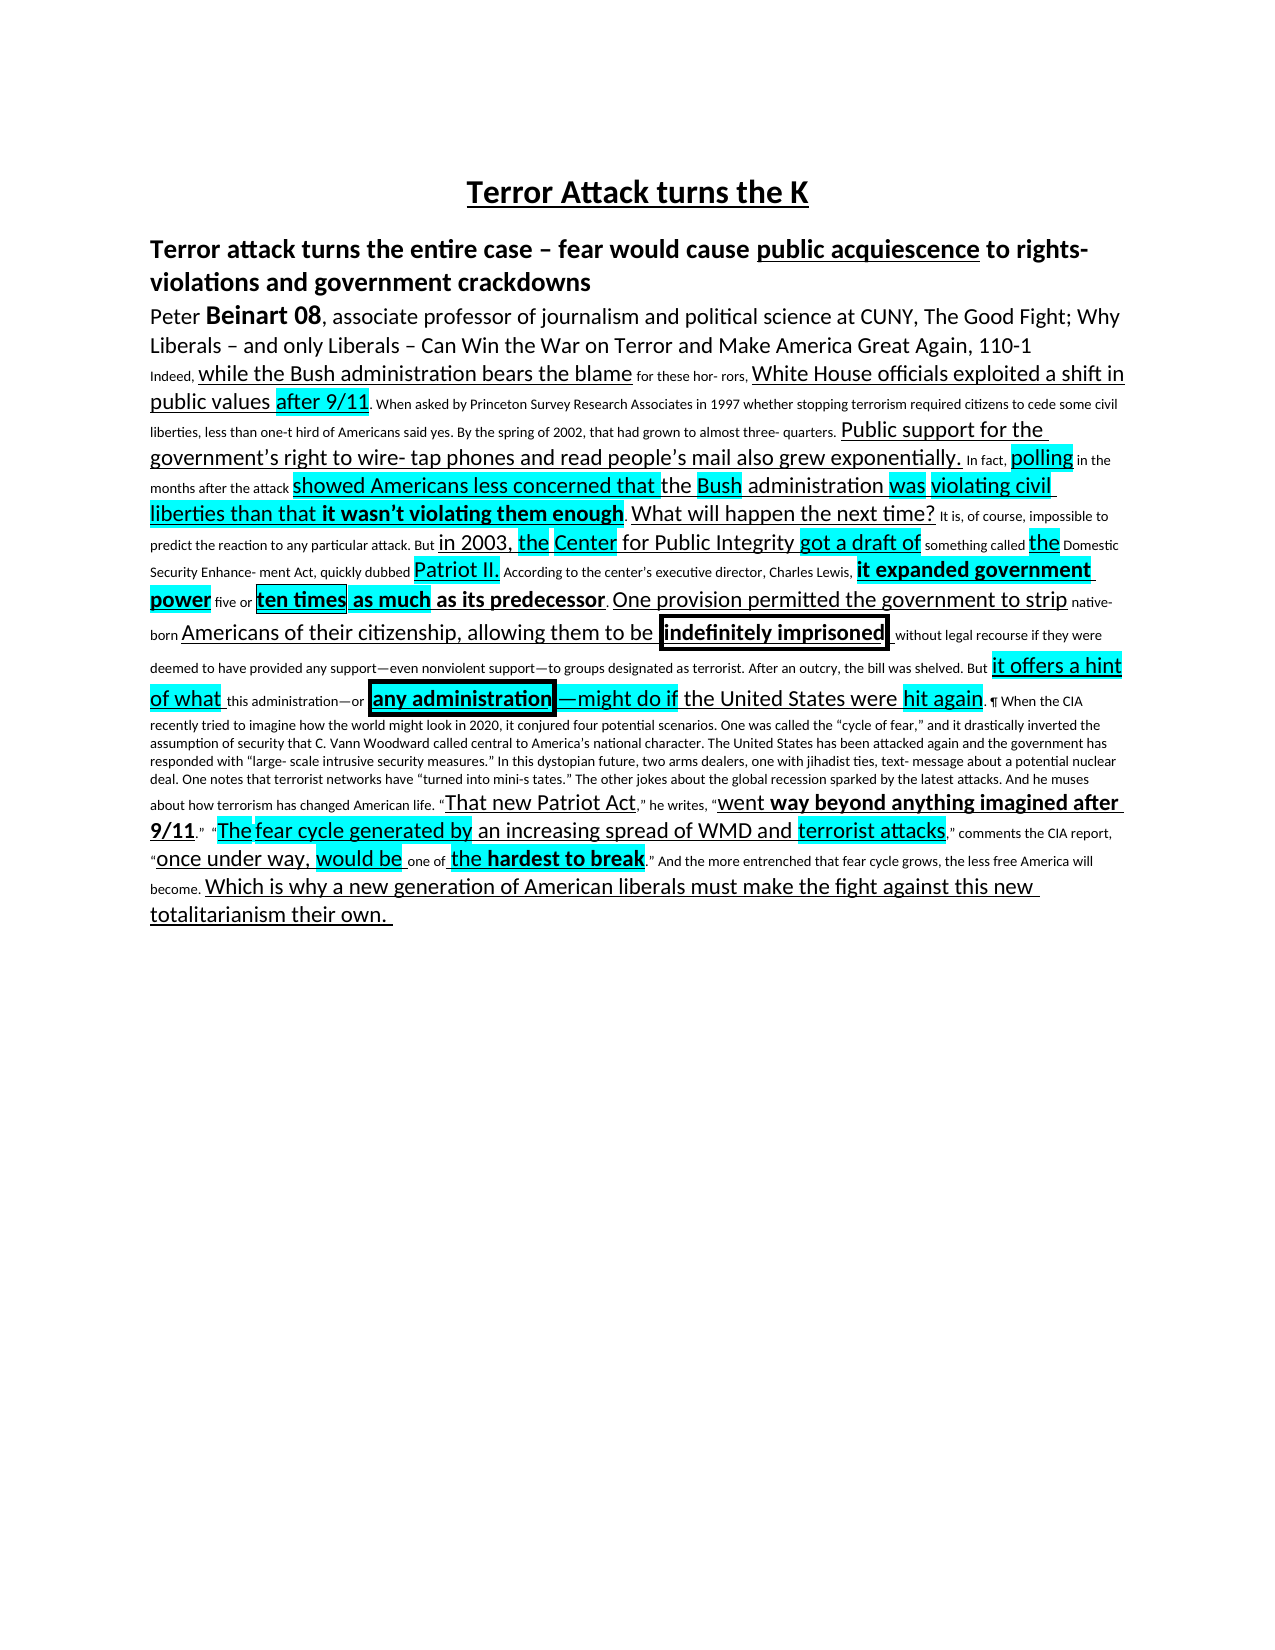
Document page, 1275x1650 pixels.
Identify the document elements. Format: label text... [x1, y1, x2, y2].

text Terror attack turns the entire case – fear would cause public acquiescence to rights-violations and government crackdowns [150, 232, 1125, 298]
text Indeed, while the Bush administration bears the blame for these hor- rors, White House officials exploited a shift in public values after 9/11. When asked by Princeton Survey Research Associates in 1997 whether stopping terrorism required citizens to cede some civil liberties, less than one-t hird of Americans said yes. By the spring of 2002, that had grown to almost three- quarters. Public support for the government’s right to wire- tap phones and read people’s mail also grew exponentially. In fact, polling in the months after the attack showed Americans less concerned that the Bush administration was violating civil liberties than that it wasn’t violating them enough. What will happen the next time? It is, of course, impossible to predict the reaction to any particular attack. But in 2003, the Center for Public Integrity got a draft of something called the Domestic Security Enhance- ment Act, quickly dubbed Patriot II. According to the center’s executive director, Charles Lewis, it expanded government power five or ten times as much as its predecessor. One provision permitted the government to strip native-born Americans of their citizenship, allowing them to be indefinitely imprisoned without legal recourse if they were deemed to have provided any support—even nonviolent support—to groups designated as terrorist. After an outcry, the bill was shelved. But it offers a hint of what this administration—or any administration—might do if the United States were hit again. ¶ When the CIA recently tried to imagine how the world might look in 2020, it conjured four potential scenarios. One was called the “cycle of fear,” and it drastically inverted the assumption of security that C. Vann Woodward called central to America’s national character. The United States has been attacked again and the government has responded with “large- scale intrusive security measures.” In this dystopian future, two arms dealers, one with jihadist ties, text- message about a potential nuclear deal. One notes that terrorist networks have “turned into mini-s tates.” The other jokes about the global recession sparked by the latest attacks. And he muses about how terrorism has changed American life. “That new Patriot Act,” he writes, “went way beyond anything imagined after 9/11.” “The fear cycle generated by an increasing spread of WMD and terrorist attacks,” comments the CIA report, “once under way, would be one of the hardest to break.” And the more entrenched that fear cycle grows, the less free America will become. Which is why a new generation of American liberals must make the fight against this new totalitarianism their own. [150, 359, 1125, 928]
text Peter Beinart 08, associate professor of journalism and political science at CUNY, The Good Fight; Why Liberals – and only Liberals – Can Win the War on Terror and Make America Great Again, 110-1 [150, 298, 1125, 359]
subtitle Terror Attack turns the K [150, 171, 1125, 212]
